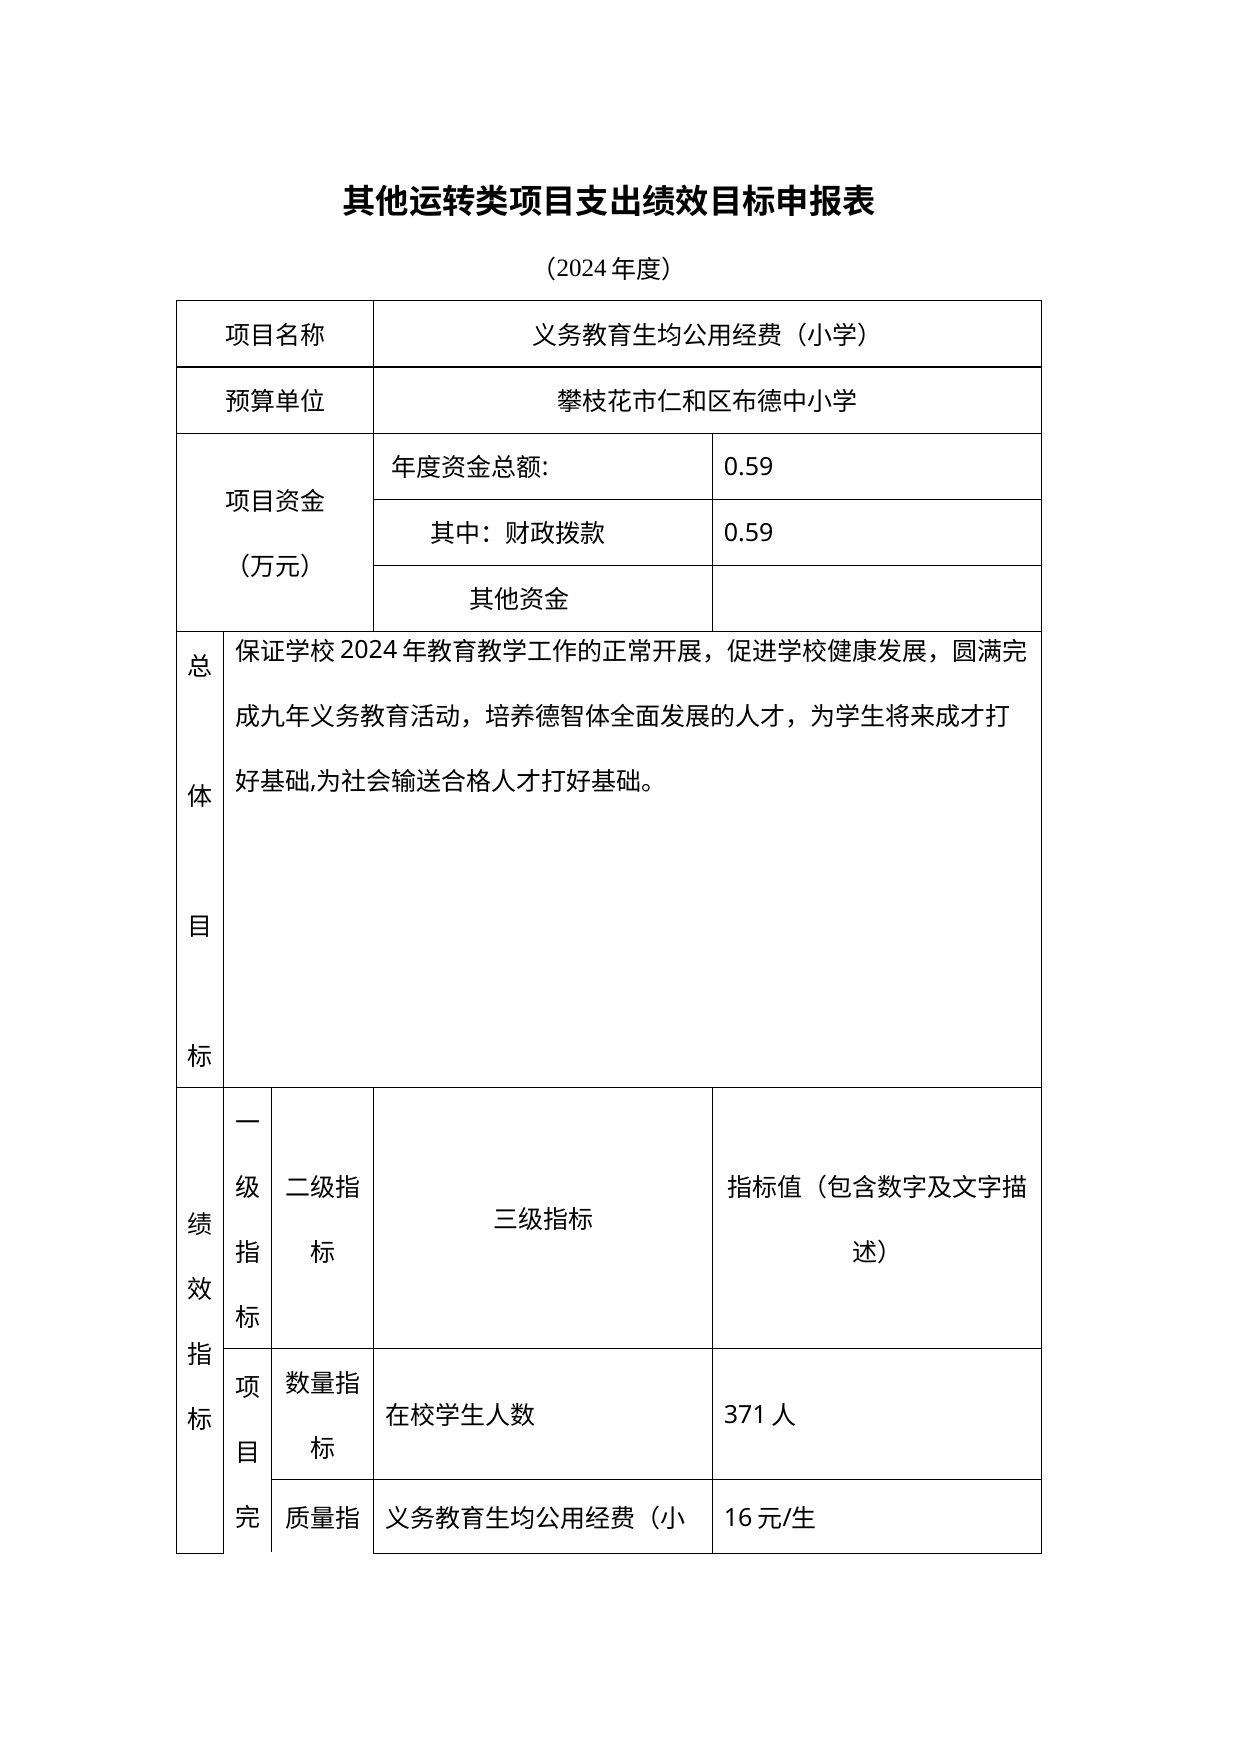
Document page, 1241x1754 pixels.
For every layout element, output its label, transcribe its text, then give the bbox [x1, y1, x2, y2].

table_cell 项目资金 （万元） [177, 434, 373, 631]
table_cell 年度资金总额: [374, 434, 712, 498]
table_cell 项目名称 [177, 301, 373, 366]
table_cell 其他资金 [374, 566, 712, 631]
table_cell 预算单位 [177, 368, 373, 432]
table_cell 371人 [713, 1349, 1041, 1479]
table_cell 其中：财政拨款 [374, 500, 712, 564]
table_cell 绩效指标 [177, 1088, 223, 1553]
table_cell 16元/生 [713, 1480, 1041, 1553]
table_cell 0.59 [713, 434, 1041, 498]
table_header 其他运转类项目支出绩效目标申报表 [176, 162, 1041, 235]
table_cell 数量指标 [272, 1349, 373, 1479]
table_cell 二级指标 [272, 1088, 373, 1348]
table_cell 攀枝花市仁和区布德中小学 [374, 368, 1041, 432]
table_cell 保证学校2024年教育教学工作的正常开展，促进学校健康发展，圆满完成九年义务教育活动，培养德智体全面发展的人才，为学生将来成才打好基础,为社会输送合格人才打好基础。 [224, 632, 1041, 1087]
table_cell 总 体 目 标 [177, 632, 223, 1087]
table_cell 指标值（包含数字及文字描述） [713, 1088, 1041, 1348]
table_cell （2024年度） [176, 235, 1041, 300]
table_cell [713, 566, 1041, 631]
table_cell 三级指标 [374, 1088, 712, 1348]
table_cell 一级 指标 [224, 1088, 271, 1348]
table_cell 质量指标 [271, 1480, 373, 1553]
table_cell 义务教育生均公用经费（小学）标准 [374, 1480, 712, 1553]
table_cell 0.59 [713, 500, 1041, 564]
table_cell 在校学生人数 [374, 1349, 712, 1479]
table_cell 义务教育生均公用经费（小学） [374, 301, 1041, 366]
table_cell 项目完成 [224, 1349, 271, 1553]
